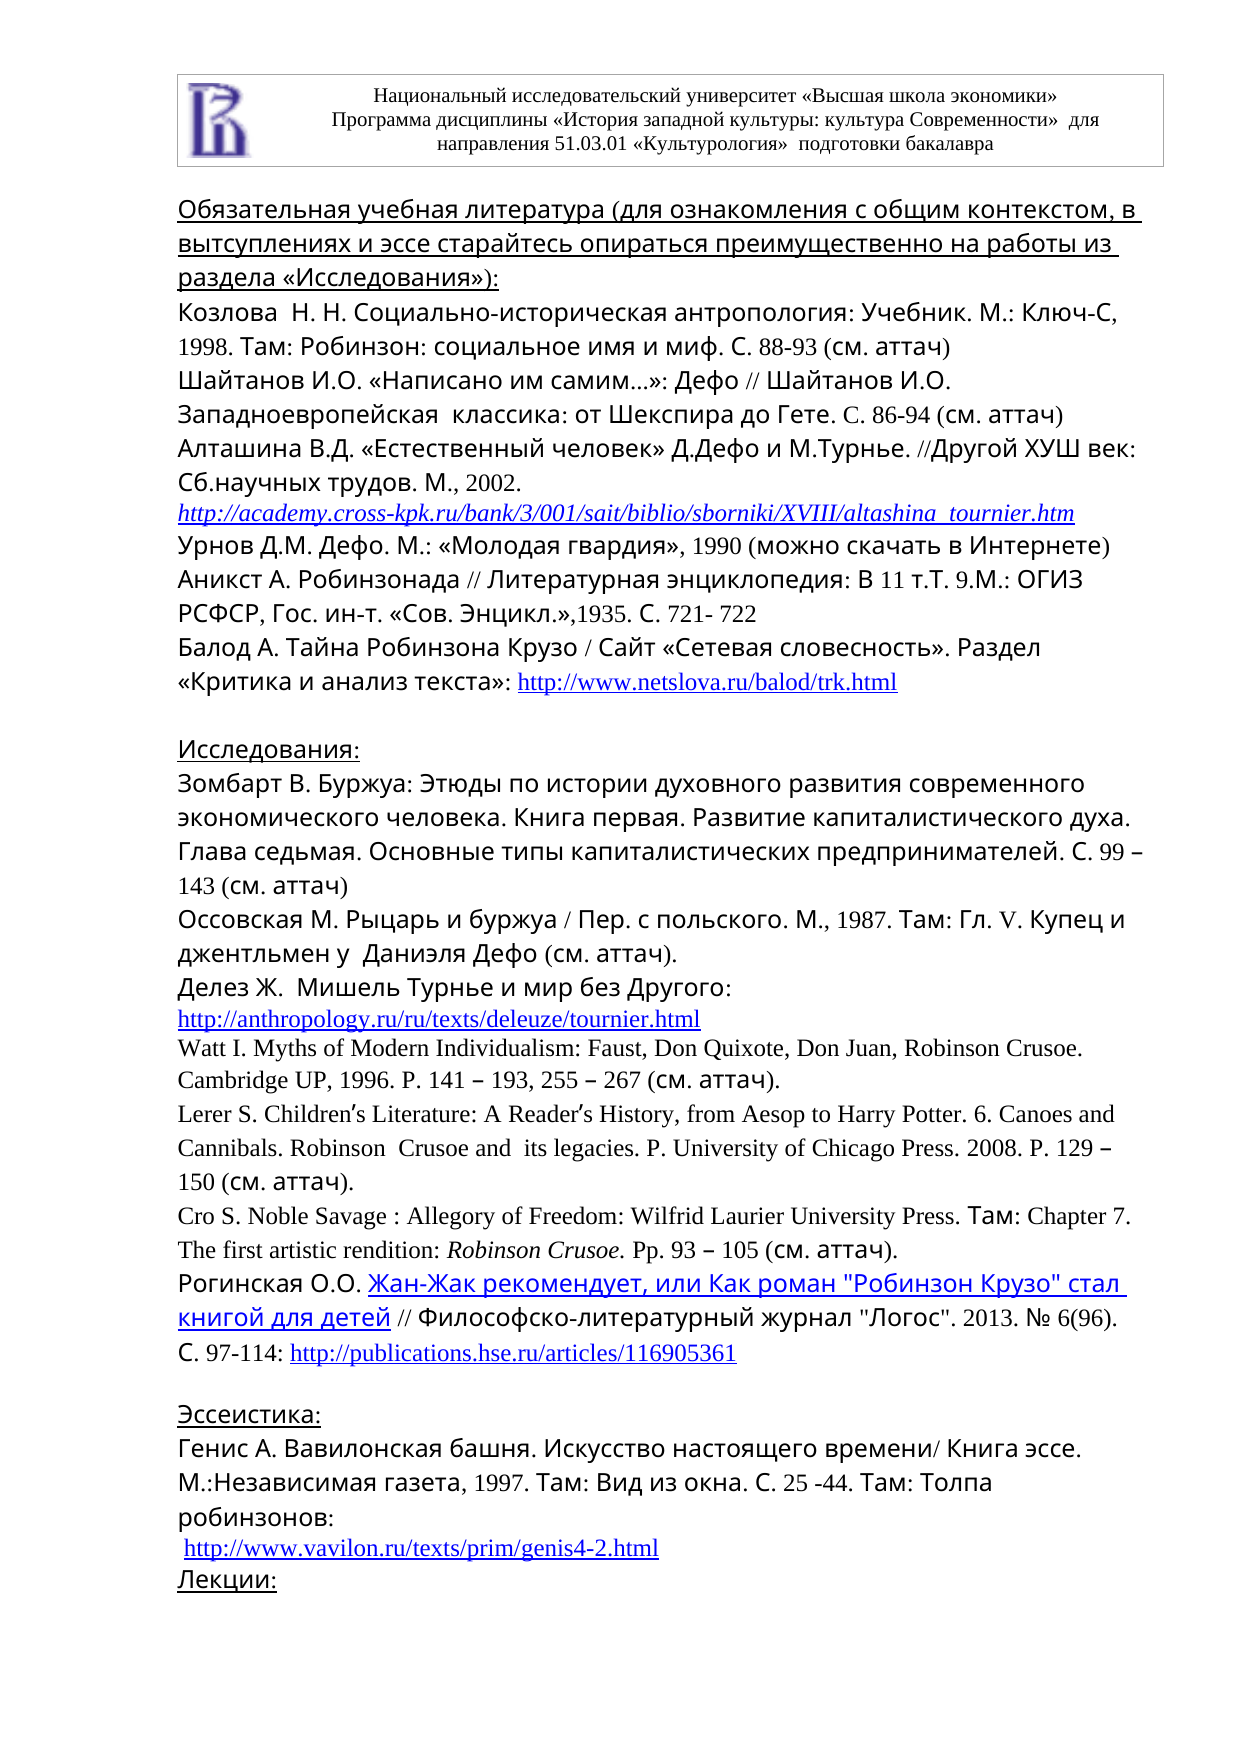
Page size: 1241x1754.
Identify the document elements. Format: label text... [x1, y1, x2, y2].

text Делез Ж. Мишель Турнье и мир без Другого: http://anthropology.ru/ru/texts/deleuze/tournier.html [177, 970, 1152, 1033]
text Рогинская О.О. Жан-Жак рекомендует, или Как роман "Робинзон Крузо" стал книгой для детей // Философско-литературный журнал "Логос". 2013. № 6(96). С. 97-114: http://publications.hse.ru/articles/116905361 [177, 1266, 1152, 1368]
text Алташина В.Д. «Естественный человек» Д.Дефо и М.Турнье. //Другой ХУШ век: Сб.научных трудов. М., 2002. [177, 430, 1152, 498]
text Исследования: [177, 732, 1152, 766]
text Генис А. Вавилонская башня. Искусство настоящего времени/ Книга эссе. М.:Независимая газета, 1997. Там: Вид из окна. С. 25 -44. Там: Толпа робинзонов: [177, 1431, 1152, 1533]
text Козлова Н. Н. Социально-историческая антропология: Учебник. М.: Ключ-С, 1998. Там: Робинзон: социальное имя и миф. С. 88-93 (см. аттач) [177, 294, 1152, 362]
text Lerer S. Children’s Literature: A Reader’s History, from Aesop to Harry Potter. 6. Canoes and Cannibals. Robinson Crusoe and its legacies. P. University of Chicago Press. 2008. P. 129 – 150 (см. аттач). [177, 1096, 1152, 1198]
text Обязательная учебная литература (для ознакомления с общим контекстом, в вытсуплениях и эссе старайтесь опираться преимущественно на работы из раздела «Исследования»): [177, 192, 1152, 294]
text Оссовская М. Рыцарь и буржуа / Пер. с польского. М., 1987. Там: Гл. V. Купец и джентльмен у Даниэля Дефо (см. аттач). [177, 902, 1152, 970]
picture [185, 83, 254, 158]
text Шайтанов И.О. «Написано им самим...»: Дефо // Шайтанов И.О. Западноевропейская классика: от Шекспира до Гете. C. 86-94 (см. аттач) [177, 362, 1152, 430]
text Cro S. Noble Savage : Allegory of Freedom: Wilfrid Laurier University Press. Там: Chapter 7. The first artistic rendition: Robinson Crusoe. Pp. 93 – 105 (см. аттач). [177, 1198, 1152, 1266]
text Watt I. Myths of Modern Individualism: Faust, Don Quixote, Don Juan, Robinson Crusoe. Cambridge UP, 1996. P. 141 – 193, 255 – 267 (см. аттач). [177, 1033, 1152, 1096]
text Эссеистика: [177, 1397, 1152, 1431]
text Урнов Д.М. Дефо. М.: «Молодая гвардия», 1990 (можно скачать в Интернете) [177, 527, 1152, 561]
text Лекции: [177, 1562, 1152, 1596]
text Зомбарт В. Буржуа: Этюды по истории духовного развития современного экономического человека. Книга первая. Развитие капиталистического духа. Глава седьмая. Основные типы капиталистических предпринимателей. С. 99 – 143 (см. аттач) [177, 766, 1152, 902]
text Аникст А. Робинзонада // Литературная энциклопедия: В 11 т.Т. 9.М.: ОГИЗ РСФСР, Гос. ин-т. «Сов. Энцикл.»,1935. С. 721- 722 [177, 561, 1152, 629]
text http://academy.cross-kpk.ru/bank/3/001/sait/biblio/sborniki/XVIII/altashina_tournier.htm [177, 498, 1152, 527]
text Балод А. Тайна Робинзона Крузо / Сайт «Сетевая словесность». Раздел «Критика и анализ текста»: http://www.netslova.ru/balod/trk.html [177, 629, 1152, 698]
text http://www.vavilon.ru/texts/prim/genis4-2.html [177, 1533, 1152, 1562]
